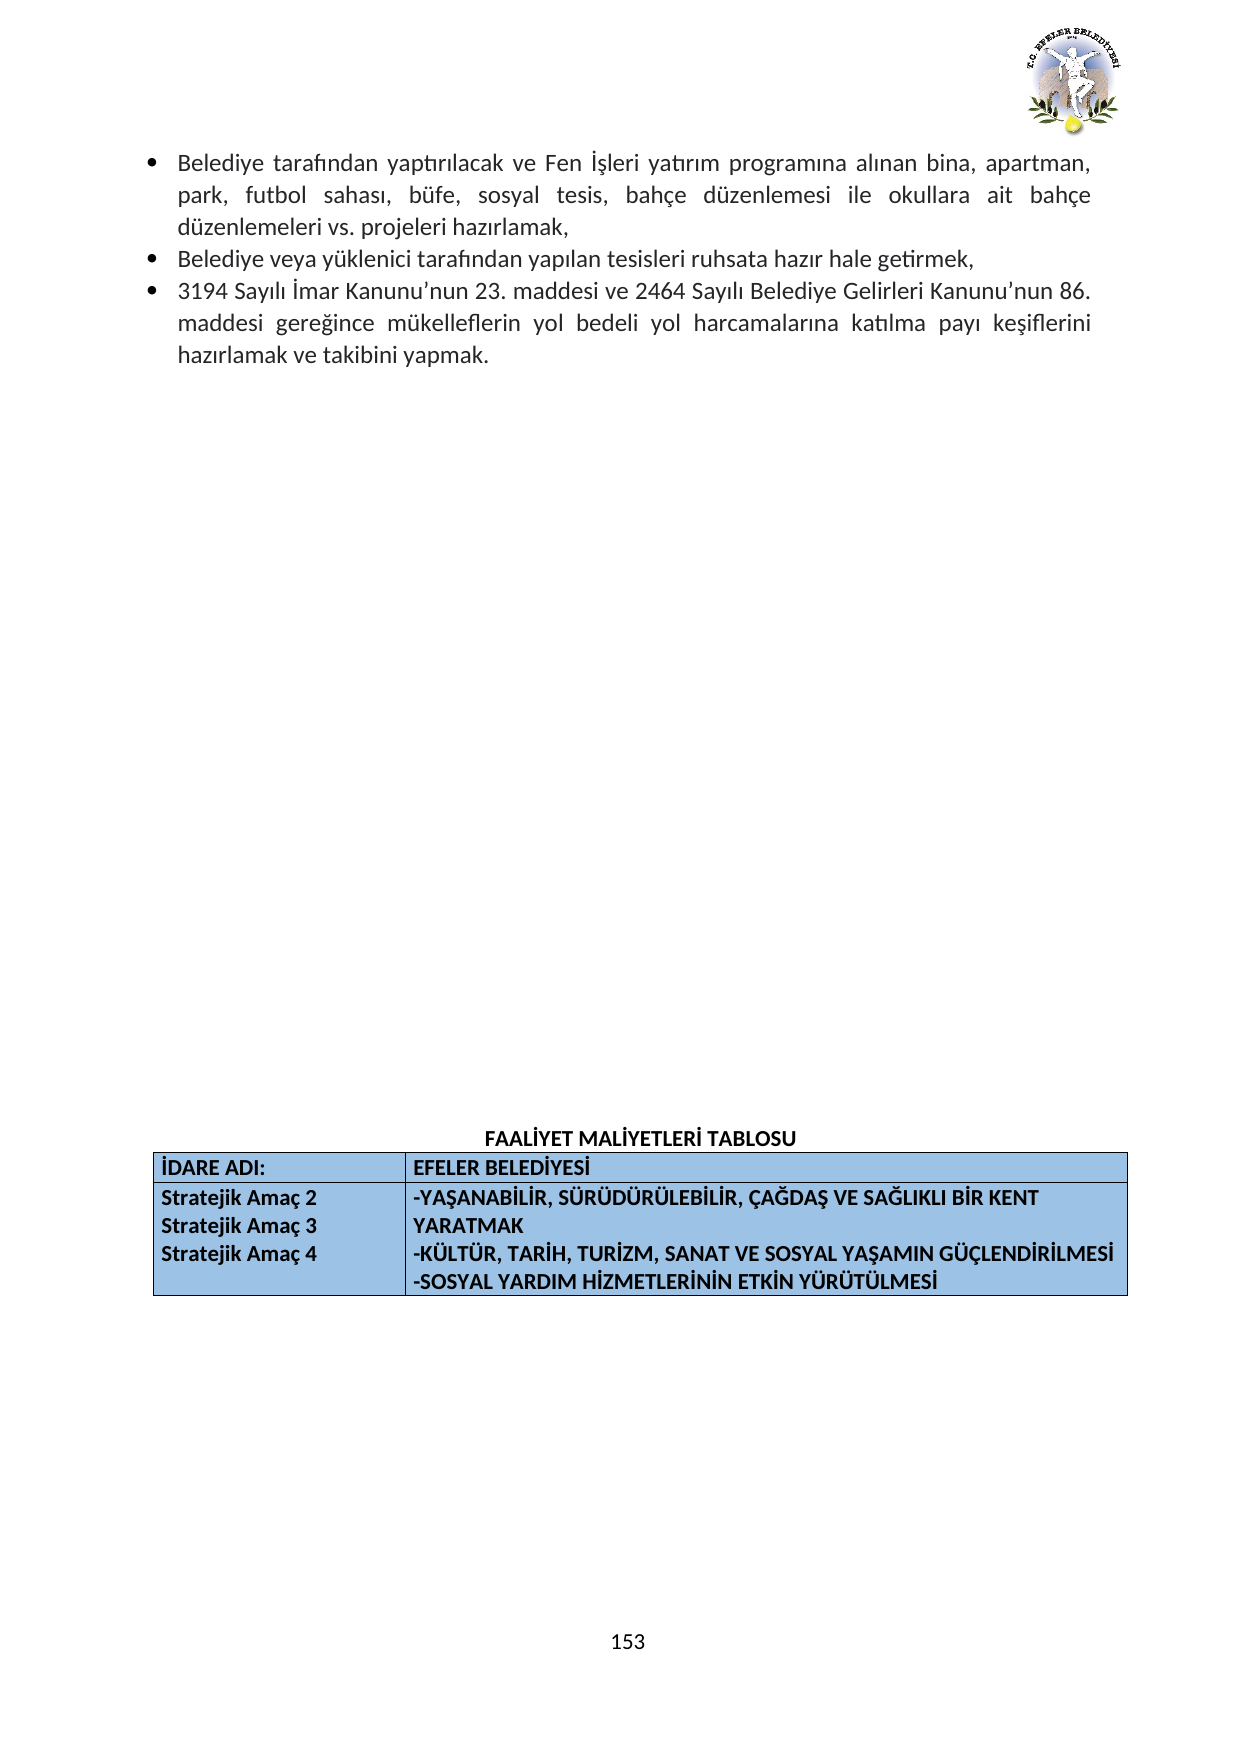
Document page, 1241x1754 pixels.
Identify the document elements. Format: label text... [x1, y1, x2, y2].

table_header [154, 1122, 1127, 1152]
list 3194 Sayılı İmar Kanunu’nun 23. maddesi ve 2464 Sayılı Belediye Gelirleri Kanunu’nun 86. maddesi gereğince mükelleflerin yol bedeli yol harcamalarına katılma payı keşiflerini hazırlamak ve takibini yapmak. [148, 276, 1093, 370]
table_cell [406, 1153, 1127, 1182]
list Belediye tarafından yaptırılacak ve Fen İşleri yatırım programına alınan bina, apartman, park, futbol sahası, büfe, sosyal tesis, bahçe düzenlemesi ile okullara ait bahçe düzenlemeleri vs. projeleri hazırlamak, [148, 148, 1093, 242]
picture [1026, 26, 1121, 139]
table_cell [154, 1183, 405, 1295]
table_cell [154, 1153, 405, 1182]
list Belediye veya yüklenici tarafından yapılan tesisleri ruhsata hazır hale getirmek, [148, 243, 1093, 274]
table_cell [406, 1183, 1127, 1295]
